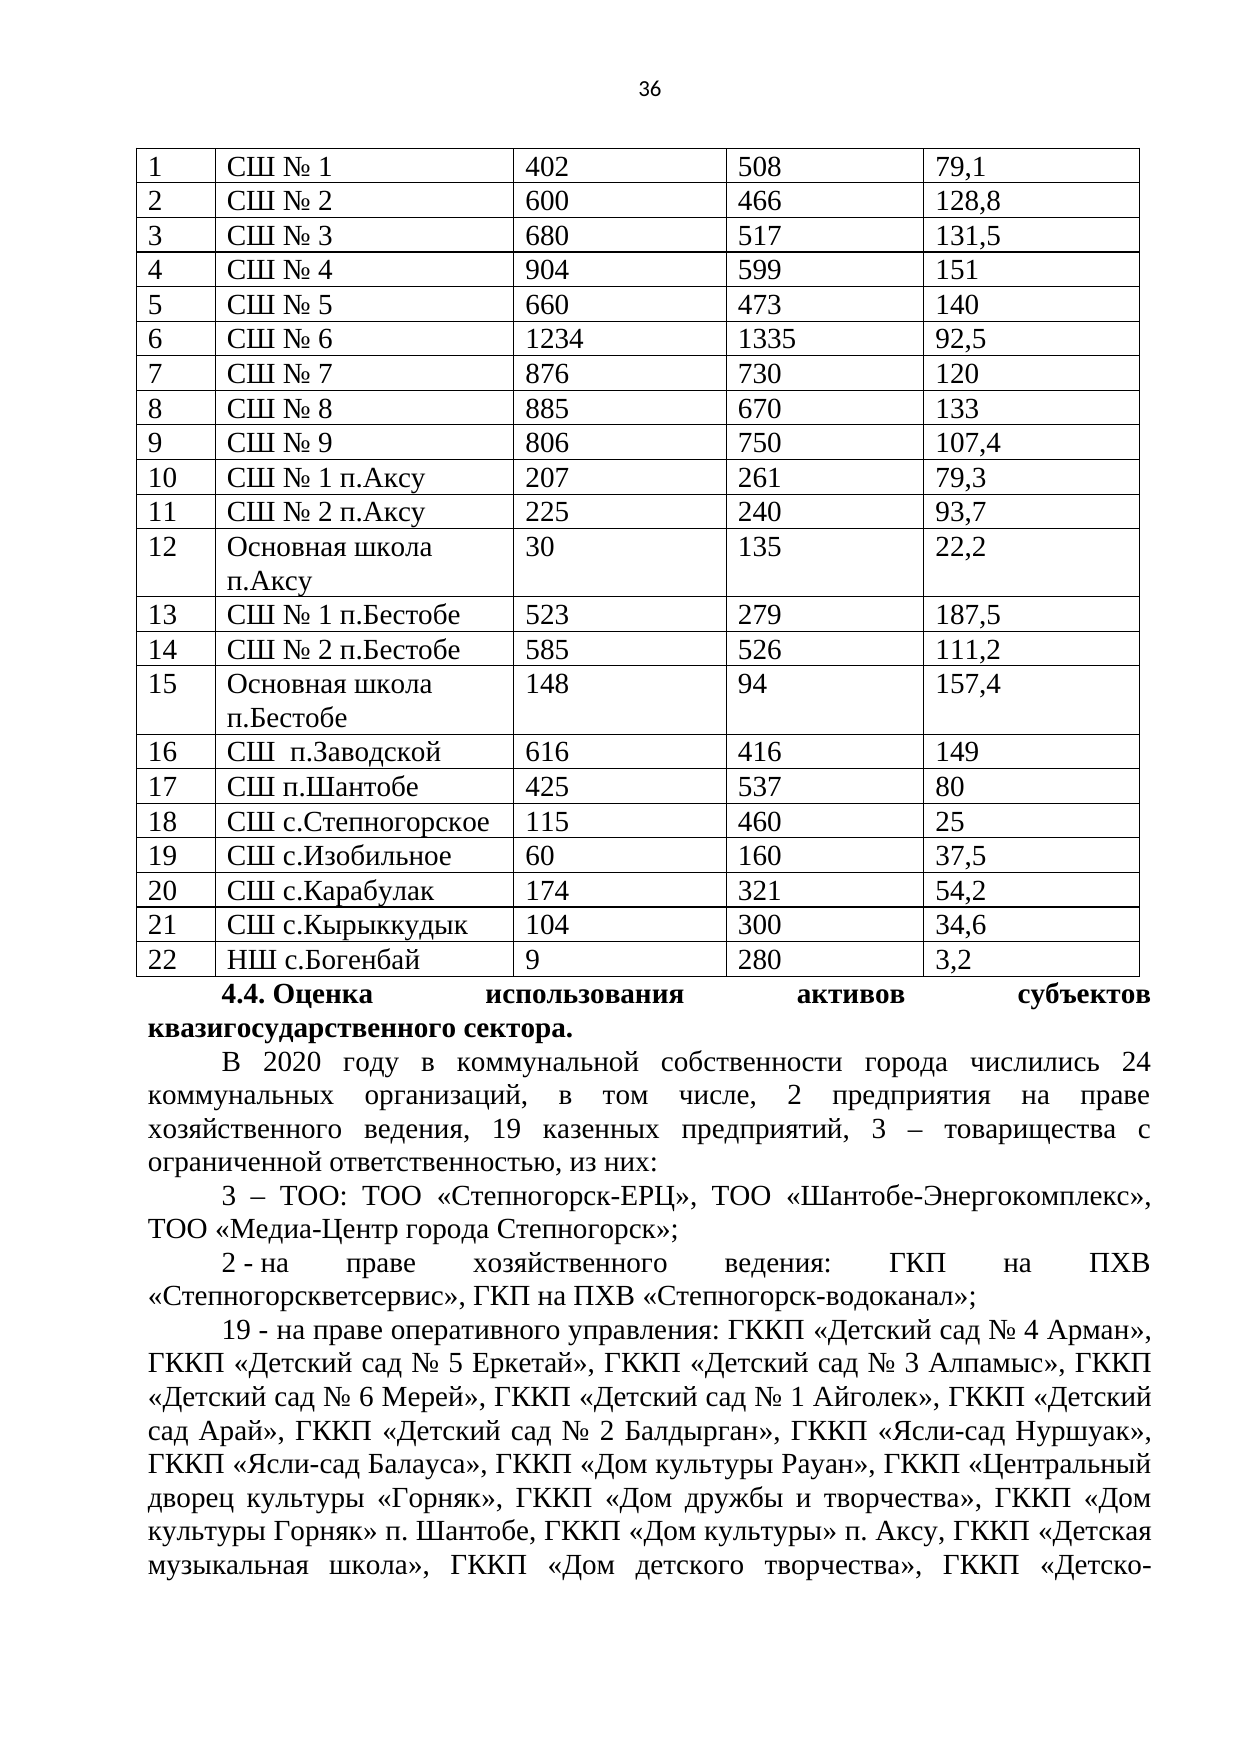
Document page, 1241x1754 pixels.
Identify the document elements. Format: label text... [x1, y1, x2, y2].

table_cell 128,8 [924, 183, 1139, 217]
table_cell 904 [514, 253, 726, 286]
table_cell 140 [924, 287, 1139, 321]
table_cell 11 [137, 495, 215, 528]
table_cell 16 [137, 735, 215, 768]
table_cell 508 [727, 149, 923, 182]
table_cell СШ с.Степногорское [216, 804, 513, 837]
table_cell 120 [924, 356, 1139, 390]
table_cell 149 [924, 735, 1139, 768]
table_cell 7 [137, 356, 215, 390]
table_cell СШ № 7 [216, 356, 513, 390]
table_cell 616 [514, 735, 726, 768]
table_cell 160 [727, 838, 923, 872]
table_cell 14 [137, 632, 215, 665]
table_cell 517 [727, 218, 923, 251]
table_cell СШ с.Карабулак [216, 873, 513, 906]
table_cell 279 [727, 597, 923, 631]
table_cell 3 [137, 218, 215, 251]
table_cell 8 [137, 391, 215, 424]
table_cell 54,2 [924, 873, 1139, 906]
table_cell 15 [137, 666, 215, 733]
table_cell 135 [727, 529, 923, 596]
table_cell 225 [514, 495, 726, 528]
table_cell 600 [514, 183, 726, 217]
table_cell СШ № 2 п.Бестобе [216, 632, 513, 665]
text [148, 1312, 1152, 1580]
table_cell 1234 [514, 322, 726, 355]
table_cell 174 [514, 873, 726, 906]
table_cell 92,5 [924, 322, 1139, 355]
table_cell 300 [727, 908, 923, 941]
table_cell 885 [514, 391, 726, 424]
table_cell 79,3 [924, 460, 1139, 493]
table_cell СШ № 4 [216, 253, 513, 286]
table_cell 261 [727, 460, 923, 493]
table_cell 670 [727, 391, 923, 424]
text 2 - на праве хозяйственного ведения: ГКП на ПХВ «Степногорскветсервис», ГКП на ПХВ «Степногорск-водоканал»; [148, 1245, 1152, 1312]
table_cell 133 [924, 391, 1139, 424]
table_cell СШ № 2 п.Аксу [216, 495, 513, 528]
table_cell 151 [924, 253, 1139, 286]
text 4.4. Оценка использования активов субъектов квазигосударственного сектора. [148, 977, 1152, 1044]
table_cell 416 [727, 735, 923, 768]
table_cell СШ п.Шантобе [216, 769, 513, 803]
table_cell 187,5 [924, 597, 1139, 631]
table_cell 9 [137, 425, 215, 459]
table_cell 80 [924, 769, 1139, 803]
table_cell 10 [137, 460, 215, 493]
table_cell 660 [514, 287, 726, 321]
table_cell Основная школа п.Бестобе [216, 666, 513, 733]
text В 2020 году в коммунальной собственности города числились 24 коммунальных организаций, в том числе, 2 предприятия на праве хозяйственного ведения, 19 казенных предприятий, 3 – товарищества с ограниченной ответственностью, из них: [148, 1044, 1152, 1178]
table_cell 402 [514, 149, 726, 182]
table_cell 34,6 [924, 908, 1139, 941]
table_cell 207 [514, 460, 726, 493]
table_cell СШ с.Изобильное [216, 838, 513, 872]
table_cell 18 [137, 804, 215, 837]
table_cell СШ № 8 [216, 391, 513, 424]
table_cell 157,4 [924, 666, 1139, 733]
table_cell 321 [727, 873, 923, 906]
table_cell 22,2 [924, 529, 1139, 596]
table_cell СШ № 1 п.Аксу [216, 460, 513, 493]
table_cell 537 [727, 769, 923, 803]
table_cell 425 [514, 769, 726, 803]
table_cell 1335 [727, 322, 923, 355]
table_cell 17 [137, 769, 215, 803]
table_cell СШ № 9 [216, 425, 513, 459]
table_cell 13 [137, 597, 215, 631]
table_cell 22 [137, 942, 215, 976]
table_cell 876 [514, 356, 726, 390]
table_cell 12 [137, 529, 215, 596]
table_cell 104 [514, 908, 726, 941]
table_cell 115 [514, 804, 726, 837]
table_cell СШ № 3 [216, 218, 513, 251]
table_cell 806 [514, 425, 726, 459]
table_cell 599 [727, 253, 923, 286]
table_cell СШ № 1 п.Бестобе [216, 597, 513, 631]
table_cell 37,5 [924, 838, 1139, 872]
table_cell 4 [137, 253, 215, 286]
table_cell 79,1 [924, 149, 1139, 182]
table_cell 750 [727, 425, 923, 459]
table_cell 473 [727, 287, 923, 321]
table_cell СШ № 5 [216, 287, 513, 321]
table_cell СШ № 1 [216, 149, 513, 182]
table_cell 6 [137, 322, 215, 355]
table_cell 5 [137, 287, 215, 321]
table_cell 466 [727, 183, 923, 217]
table_cell СШ п.Заводской [216, 735, 513, 768]
table_cell 526 [727, 632, 923, 665]
table_cell 680 [514, 218, 726, 251]
table_cell 240 [727, 495, 923, 528]
table_cell СШ № 6 [216, 322, 513, 355]
table_cell Основная школа п.Аксу [216, 529, 513, 596]
table_cell 19 [137, 838, 215, 872]
text 3 – ТОО: ТОО «Степногорск-ЕРЦ», ТОО «Шантобе-Энергокомплекс», ТОО «Медиа-Центр города Степногорск»; [148, 1178, 1152, 1245]
table_cell 30 [514, 529, 726, 596]
table_cell 3,2 [924, 942, 1139, 976]
table_cell 523 [514, 597, 726, 631]
table_cell 107,4 [924, 425, 1139, 459]
table_cell 94 [727, 666, 923, 733]
table_cell СШ с.Кырыккудык [216, 908, 513, 941]
table_cell 131,5 [924, 218, 1139, 251]
table_cell 20 [137, 873, 215, 906]
table_cell 93,7 [924, 495, 1139, 528]
table_cell НШ с.Богенбай [216, 942, 513, 976]
table_cell 21 [137, 908, 215, 941]
table_cell 2 [137, 183, 215, 217]
table_cell 730 [727, 356, 923, 390]
table_cell 60 [514, 838, 726, 872]
table_cell 585 [514, 632, 726, 665]
table_cell 148 [514, 666, 726, 733]
table_cell 9 [514, 942, 726, 976]
table_cell 25 [924, 804, 1139, 837]
table_cell 460 [727, 804, 923, 837]
table_cell СШ № 2 [216, 183, 513, 217]
table_cell 111,2 [924, 632, 1139, 665]
table_cell 1 [137, 149, 215, 182]
table_cell 280 [727, 942, 923, 976]
